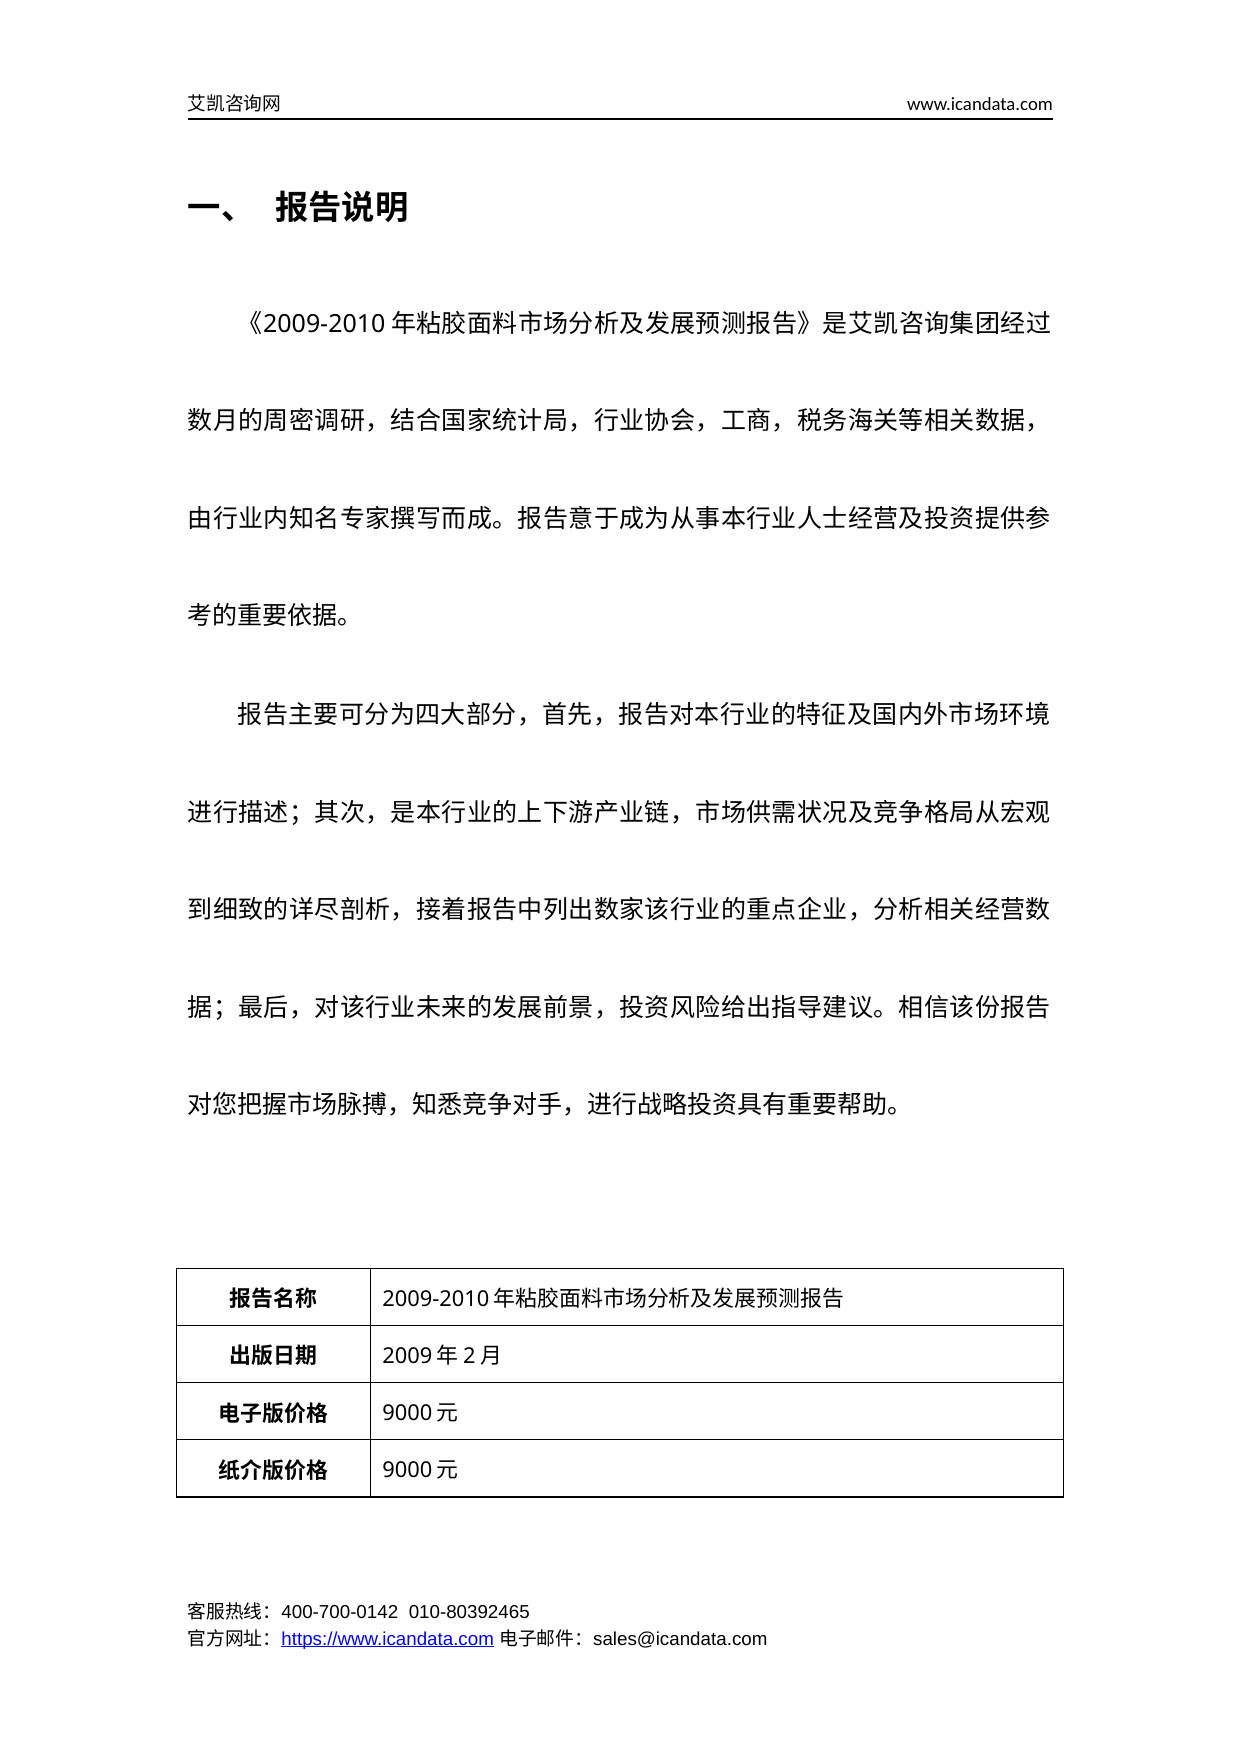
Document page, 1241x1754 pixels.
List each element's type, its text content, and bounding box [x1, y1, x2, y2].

table_cell 出版日期 [177, 1326, 370, 1382]
table_cell 9000元 [371, 1383, 1063, 1439]
text 《2009-2010年粘胶面料市场分析及发展预测报告》是艾凯咨询集团经过数月的周密调研，结合国家统计局，行业协会，工商，税务海关等相关数据，由行业内知名专家撰写而成。报告意于成为从事本行业人士经营及投资提供参考的重要依据。 [187, 289, 1053, 646]
table_cell 电子版价格 [177, 1383, 370, 1439]
table_header 报告名称 [177, 1269, 370, 1325]
table_cell 2009年2月 [371, 1326, 1063, 1382]
table_cell 纸介版价格 [177, 1440, 370, 1496]
text 报告主要可分为四大部分，首先，报告对本行业的特征及国内外市场环境进行描述；其次，是本行业的上下游产业链，市场供需状况及竞争格局从宏观到细致的详尽剖析，接着报告中列出数家该行业的重点企业，分析相关经营数据；最后，对该行业未来的发展前景，投资风险给出指导建议。相信该份报告对您把握市场脉搏，知悉竞争对手，进行战略投资具有重要帮助。 [187, 681, 1053, 1136]
table_cell 9000元 [371, 1440, 1063, 1496]
table_header 2009-2010年粘胶面料市场分析及发展预测报告 [371, 1269, 1063, 1325]
subtitle 报告说明 [187, 172, 1053, 237]
